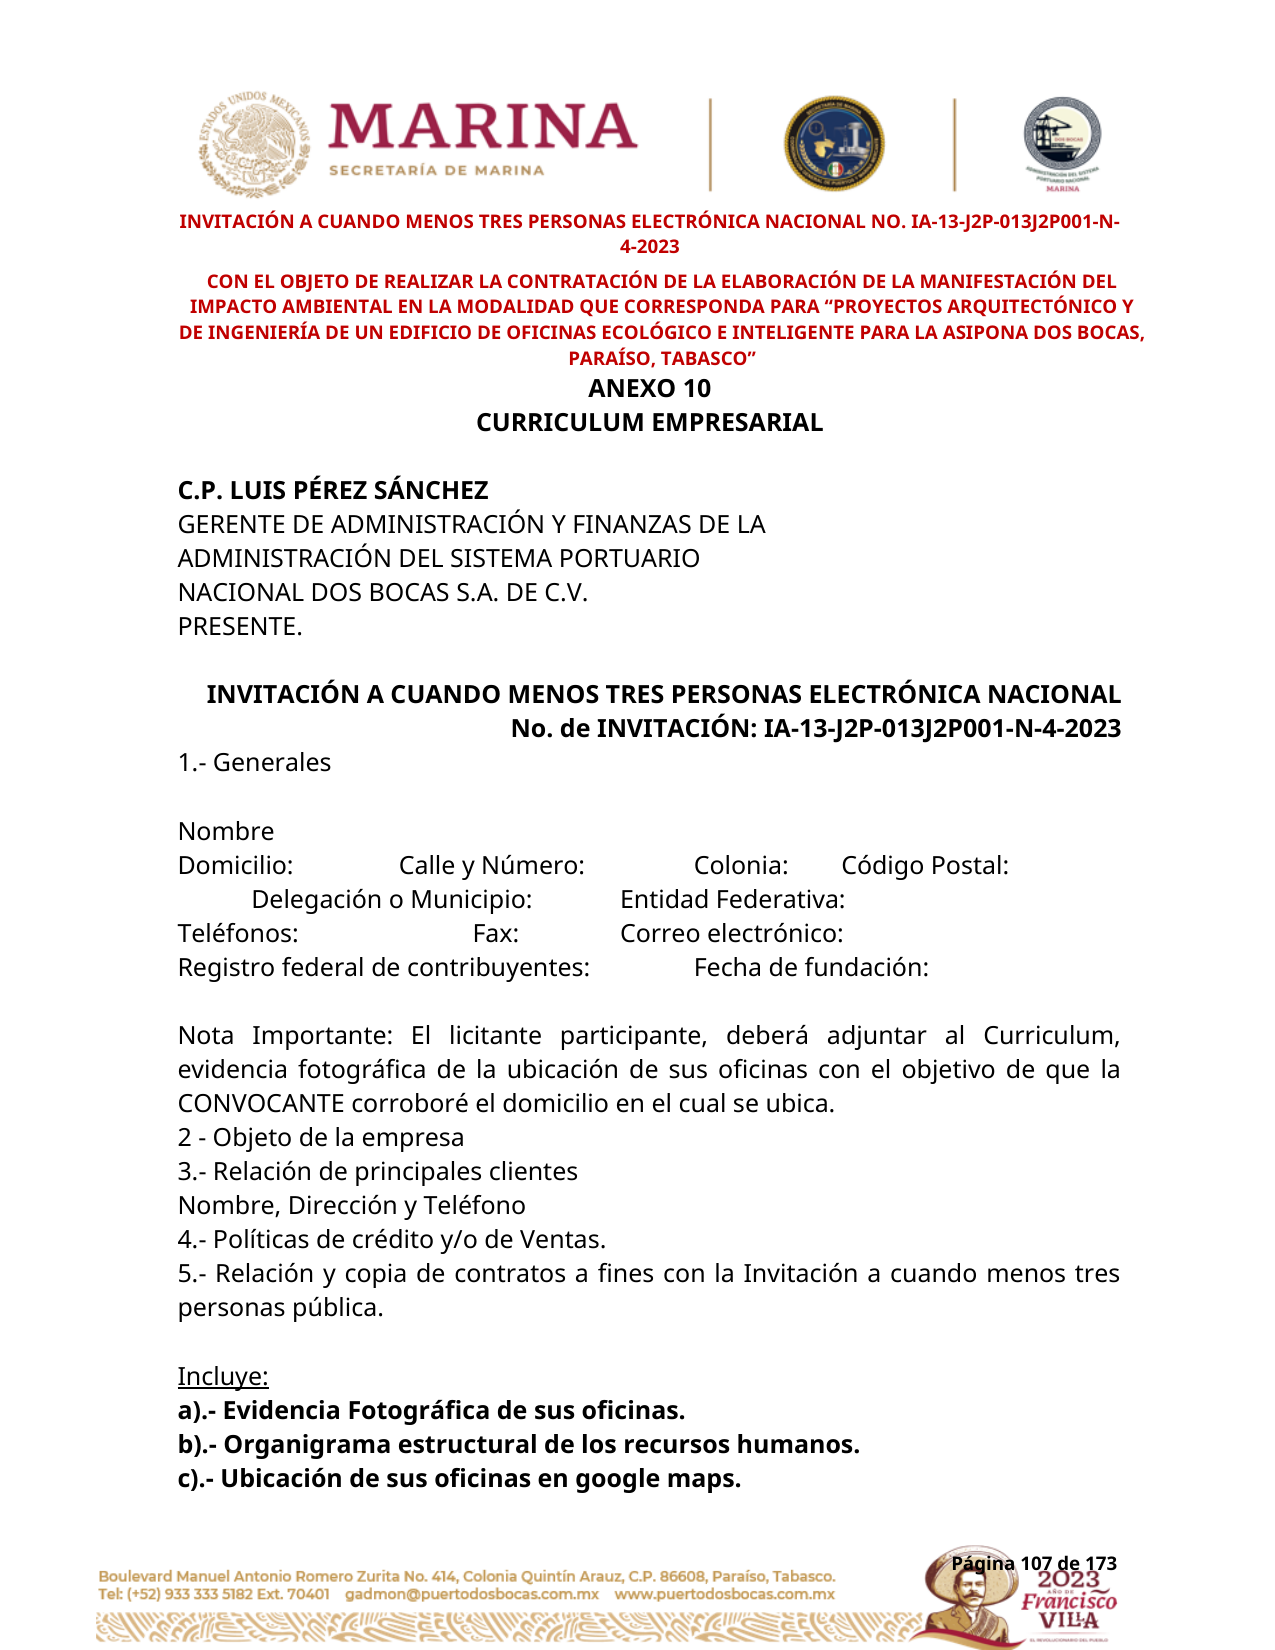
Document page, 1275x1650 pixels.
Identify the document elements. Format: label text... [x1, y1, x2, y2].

text 4.- Políticas de crédito y/o de Ventas. [177, 1222, 1122, 1256]
text GERENTE DE ADMINISTRACIÓN Y FINANZAS DE LA [177, 507, 1122, 541]
text Nota Importante: El licitante participante, deberá adjuntar al Curriculum, evidencia fotográfica de la ubicación de sus oficinas con el objetivo de que la CONVOCANTE corroboré el domicilio en el cual se ubica. [177, 1018, 1122, 1120]
text PRESENTE. [177, 609, 1122, 643]
text 3.- Relación de principales clientes [177, 1154, 1122, 1188]
picture [88, 1544, 1124, 1650]
text Delegación o Municipio: Entidad Federativa: [177, 881, 1122, 915]
text NACIONAL DOS BOCAS S.A. DE C.V. [177, 575, 1122, 609]
text Nombre, Dirección y Teléfono [177, 1188, 1122, 1222]
picture [189, 73, 1110, 209]
text CURRICULUM EMPRESARIAL [177, 404, 1122, 438]
text Nombre [177, 813, 1122, 847]
text Incluye: [177, 1358, 1122, 1392]
text INVITACIÓN A CUANDO MENOS TRES PERSONAS ELECTRÓNICA NACIONAL No. de INVITACIÓN: IA-13-J2P-013J2P001-N-4-2023 [177, 677, 1122, 745]
text 2 - Objeto de la empresa [177, 1120, 1122, 1154]
text C.P. LUIS PÉREZ SÁNCHEZ [177, 473, 1122, 507]
text a).- Evidencia Fotográfica de sus oficinas. [177, 1392, 1122, 1426]
text Teléfonos: Fax: Correo electrónico: [177, 915, 1122, 949]
text ANEXO 10 [177, 370, 1122, 404]
text ADMINISTRACIÓN DEL SISTEMA PORTUARIO [177, 541, 1122, 575]
text c).- Ubicación de sus oficinas en google maps. [177, 1460, 1122, 1494]
text Domicilio: Calle y Número: Colonia: Código Postal: [177, 847, 1122, 881]
text 1.- Generales [177, 745, 1122, 779]
text Registro federal de contribuyentes: Fecha de fundación: [177, 949, 1122, 983]
text 5.- Relación y copia de contratos a fines con la Invitación a cuando menos tres personas pública. [177, 1256, 1122, 1324]
text b).- Organigrama estructural de los recursos humanos. [177, 1426, 1122, 1460]
